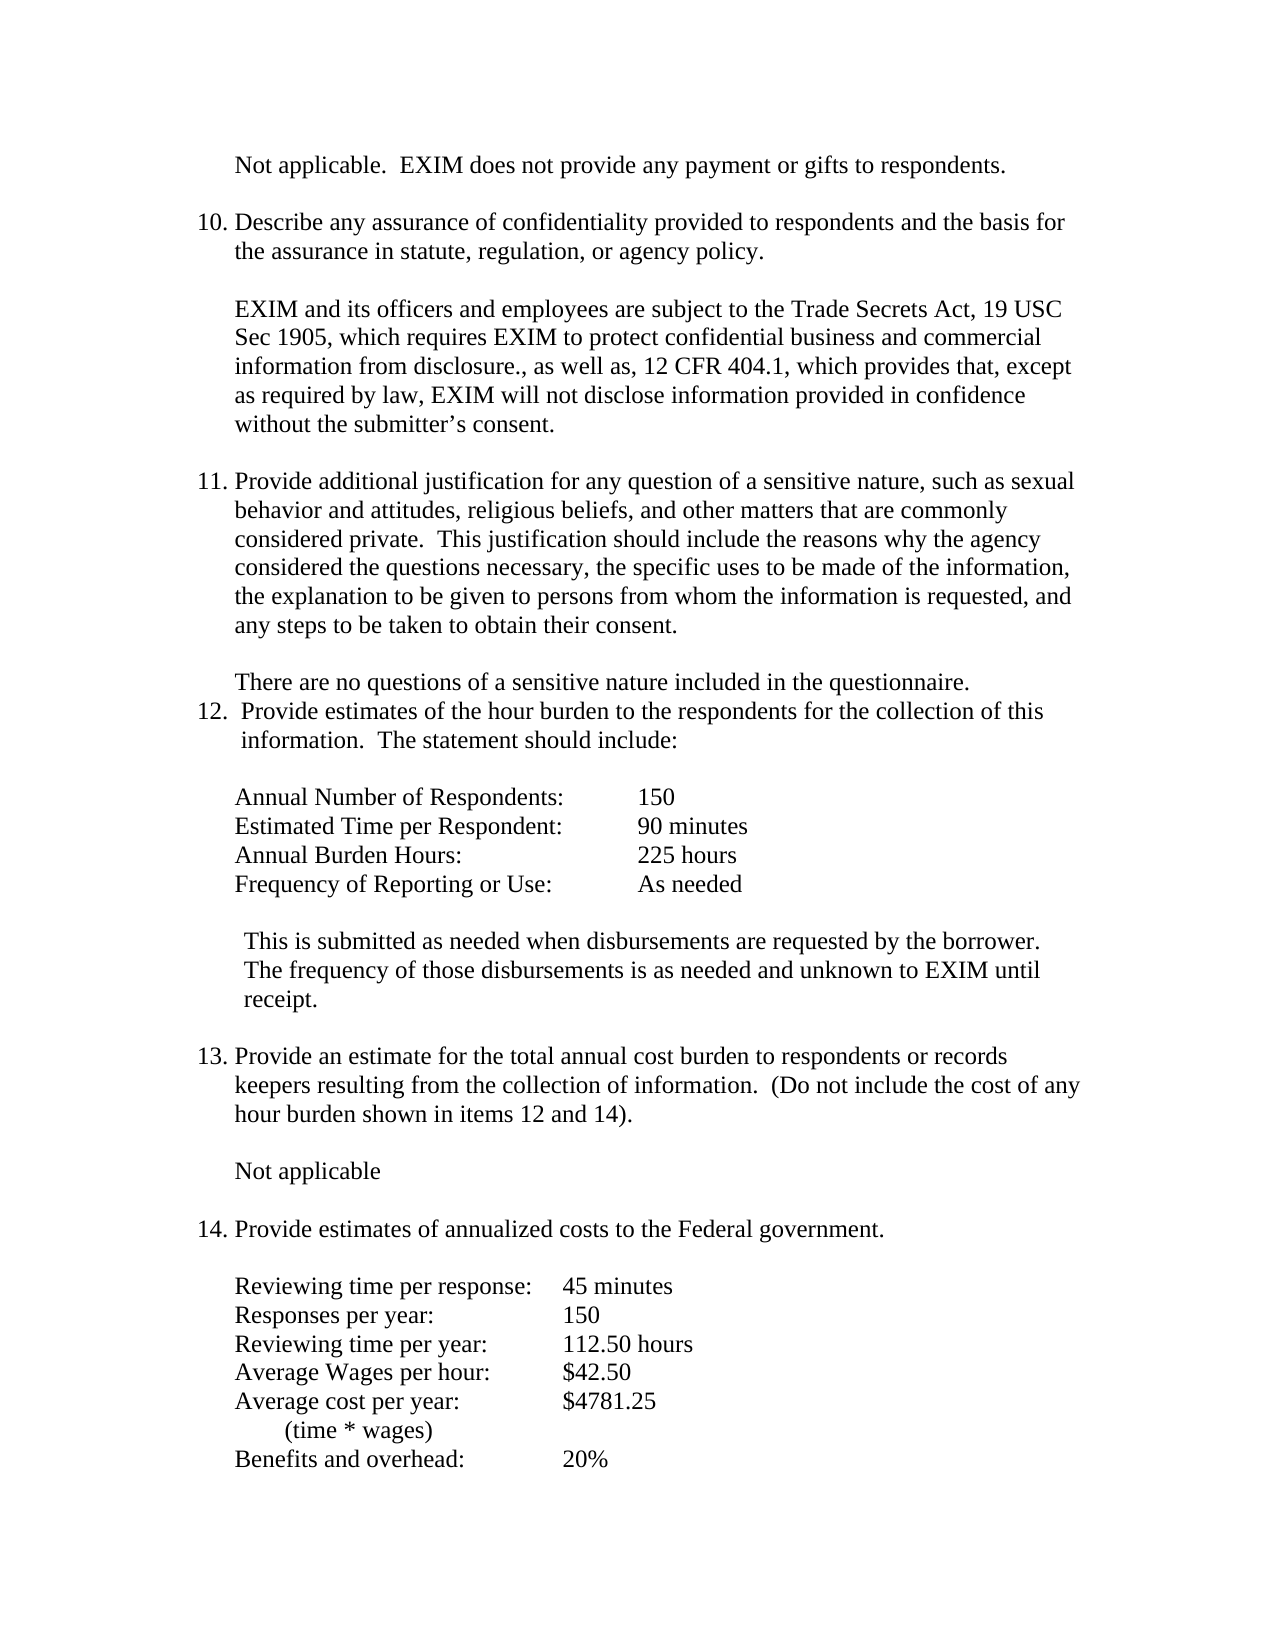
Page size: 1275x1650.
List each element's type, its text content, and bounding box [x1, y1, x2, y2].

list Provide estimates of the hour burden to the respondents for the collection of this information. The statement should include: [197, 696, 1087, 782]
list Provide an estimate for the total annual cost burden to respondents or records keepers resulting from the collection of information. (Do not include the cost of any hour burden shown in items 12 and 14). Not applicable [197, 1041, 1087, 1214]
list Provide estimates of annualized costs to the Federal government. Reviewing time per response: 45 minutes Responses per year: 150 [197, 1214, 1087, 1329]
text This is submitted as needed when disbursements are requested by the borrower. The frequency of those disbursements is as needed and unknown to EXIM until receipt. [244, 926, 1087, 1012]
list Provide additional justification for any question of a sensitive nature, such as sexual behavior and attitudes, religious beliefs, and other matters that are commonly considered private. This justification should include the reasons why the agency considered the questions necessary, the specific uses to be made of the information, the explanation to be given to persons from whom the information is requested, and any steps to be taken to obtain their consent. There are no questions of a sensitive nature included in the questionnaire. [197, 466, 1087, 696]
text Annual Number of Respondents: 150 [234, 782, 1087, 811]
text Reviewing time per year: 112.50 hours [234, 1329, 1087, 1357]
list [197, 150, 1087, 207]
text Frequency of Reporting or Use: As needed [234, 869, 1087, 897]
text Annual Burden Hours: 225 hours [234, 840, 1087, 869]
text Estimated Time per Respondent: 90 minutes [234, 811, 1087, 840]
list Describe any assurance of confidentiality provided to respondents and the basis for the assurance in statute, regulation, or agency policy. EXIM and its officers and employees are subject to the Trade Secrets Act, 19 USC Sec 1905, which requires EXIM to protect confidential business and commercial information from disclosure., as well as, 12 CFR 404.1, which provides that, except as required by law, EXIM will not disclose information provided in confidence without the submitter’s consent. [197, 207, 1087, 466]
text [234, 1357, 1087, 1472]
